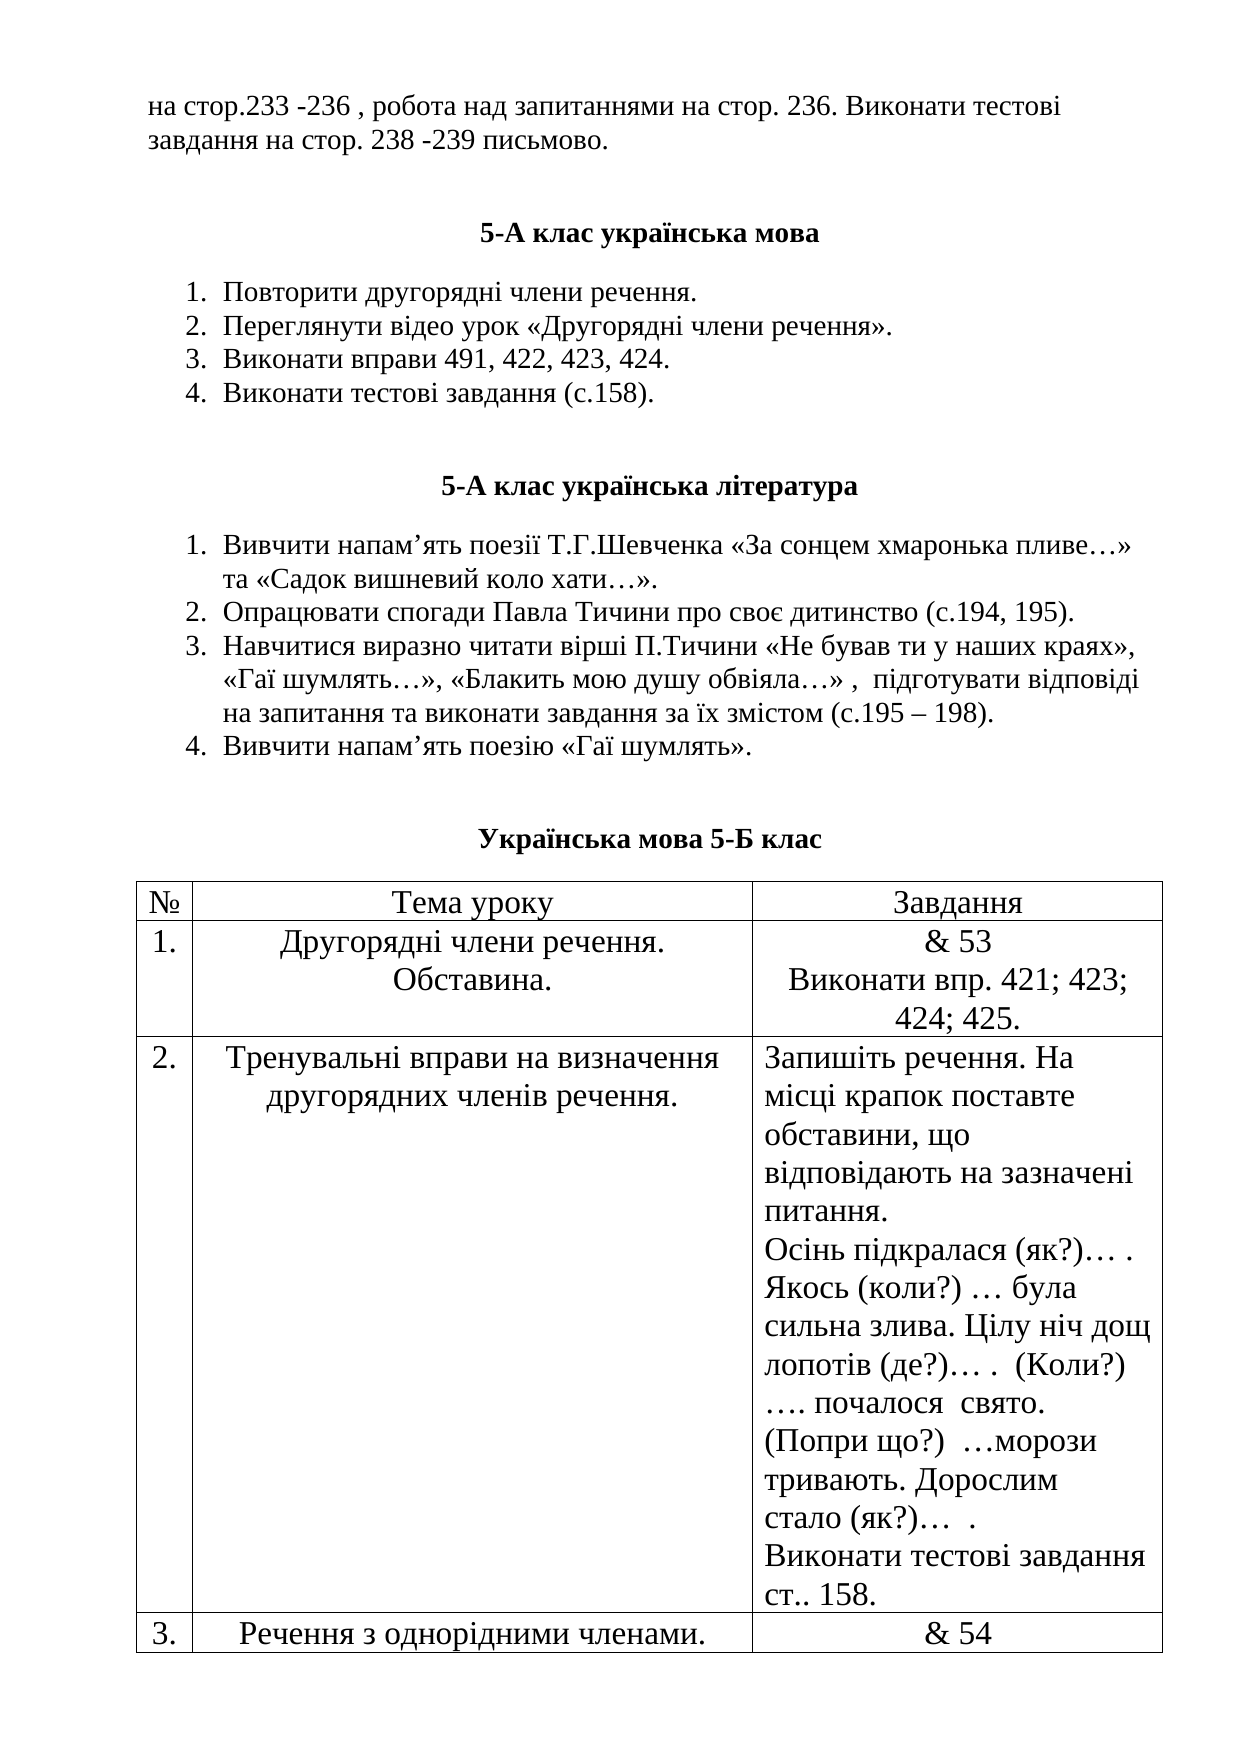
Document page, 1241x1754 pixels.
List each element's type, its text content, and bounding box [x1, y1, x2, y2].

list Вивчити напам’ять поезії Т.Г.Шевченка «За сонцем хмаронька пливе…» та «Садок вишневий коло хати…». [185, 527, 1152, 594]
list Виконати вправи 491, 422, 423, 424. [185, 341, 1152, 375]
table_cell & 53 Виконати впр. 421; 423; 424; 425. [753, 921, 1162, 1036]
text Українська мова 5-Б клас [148, 821, 1152, 855]
list Переглянути відео урок «Другорядні члени речення». [185, 308, 1152, 341]
table_cell 2. [137, 1037, 192, 1612]
list Виконати тестові завдання (с.158). [185, 375, 1152, 408]
table_header № [137, 882, 192, 920]
list Повторити другорядні члени речення. [185, 274, 1152, 308]
table_header Завдання [753, 882, 1162, 920]
table_cell Запишіть речення. На місці крапок поставте обставини, що відповідають на зазначені питання. Осінь підкралася (як?)… . Якось (коли?) … була сильна злива. Цілу ніч дощ лопотів (де?)… . (Коли?) …. почалося свято. (Попри що?) …морози тривають. Дорослим стало (як?)… . Виконати тестові завдання ст.. 158. [753, 1037, 1162, 1612]
table_cell 3. [137, 1613, 192, 1652]
table_header Тема уроку [193, 882, 752, 920]
list Вивчити напам’ять поезію «Гаї шумлять». [185, 728, 1152, 762]
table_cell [753, 1613, 1162, 1652]
table_cell Другорядні члени речення. Обставина. [193, 921, 752, 1036]
list Опрацювати спогади Павла Тичини про своє дитинство (с.194, 195). [185, 594, 1152, 628]
text 5-А клас українська мова [148, 215, 1152, 248]
text 5-А клас українська література [148, 468, 1152, 501]
table_cell 1. [137, 921, 192, 1036]
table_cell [193, 1613, 752, 1652]
table_cell Тренувальні вправи на визначення другорядних членів речення. [193, 1037, 752, 1612]
text на стор.233 -236 , робота над запитаннями на стор. 236. Виконати тестові завдання на стор. 238 -239 письмово. [148, 88, 1152, 156]
list Навчитися виразно читати вірші П.Тичини «Не бував ти у наших краях», «Гаї шумлять…», «Блакить мою душу обвіяла…» , підготувати відповіді на запитання та виконати завдання за їх змістом (с.195 – 198). [185, 628, 1152, 728]
